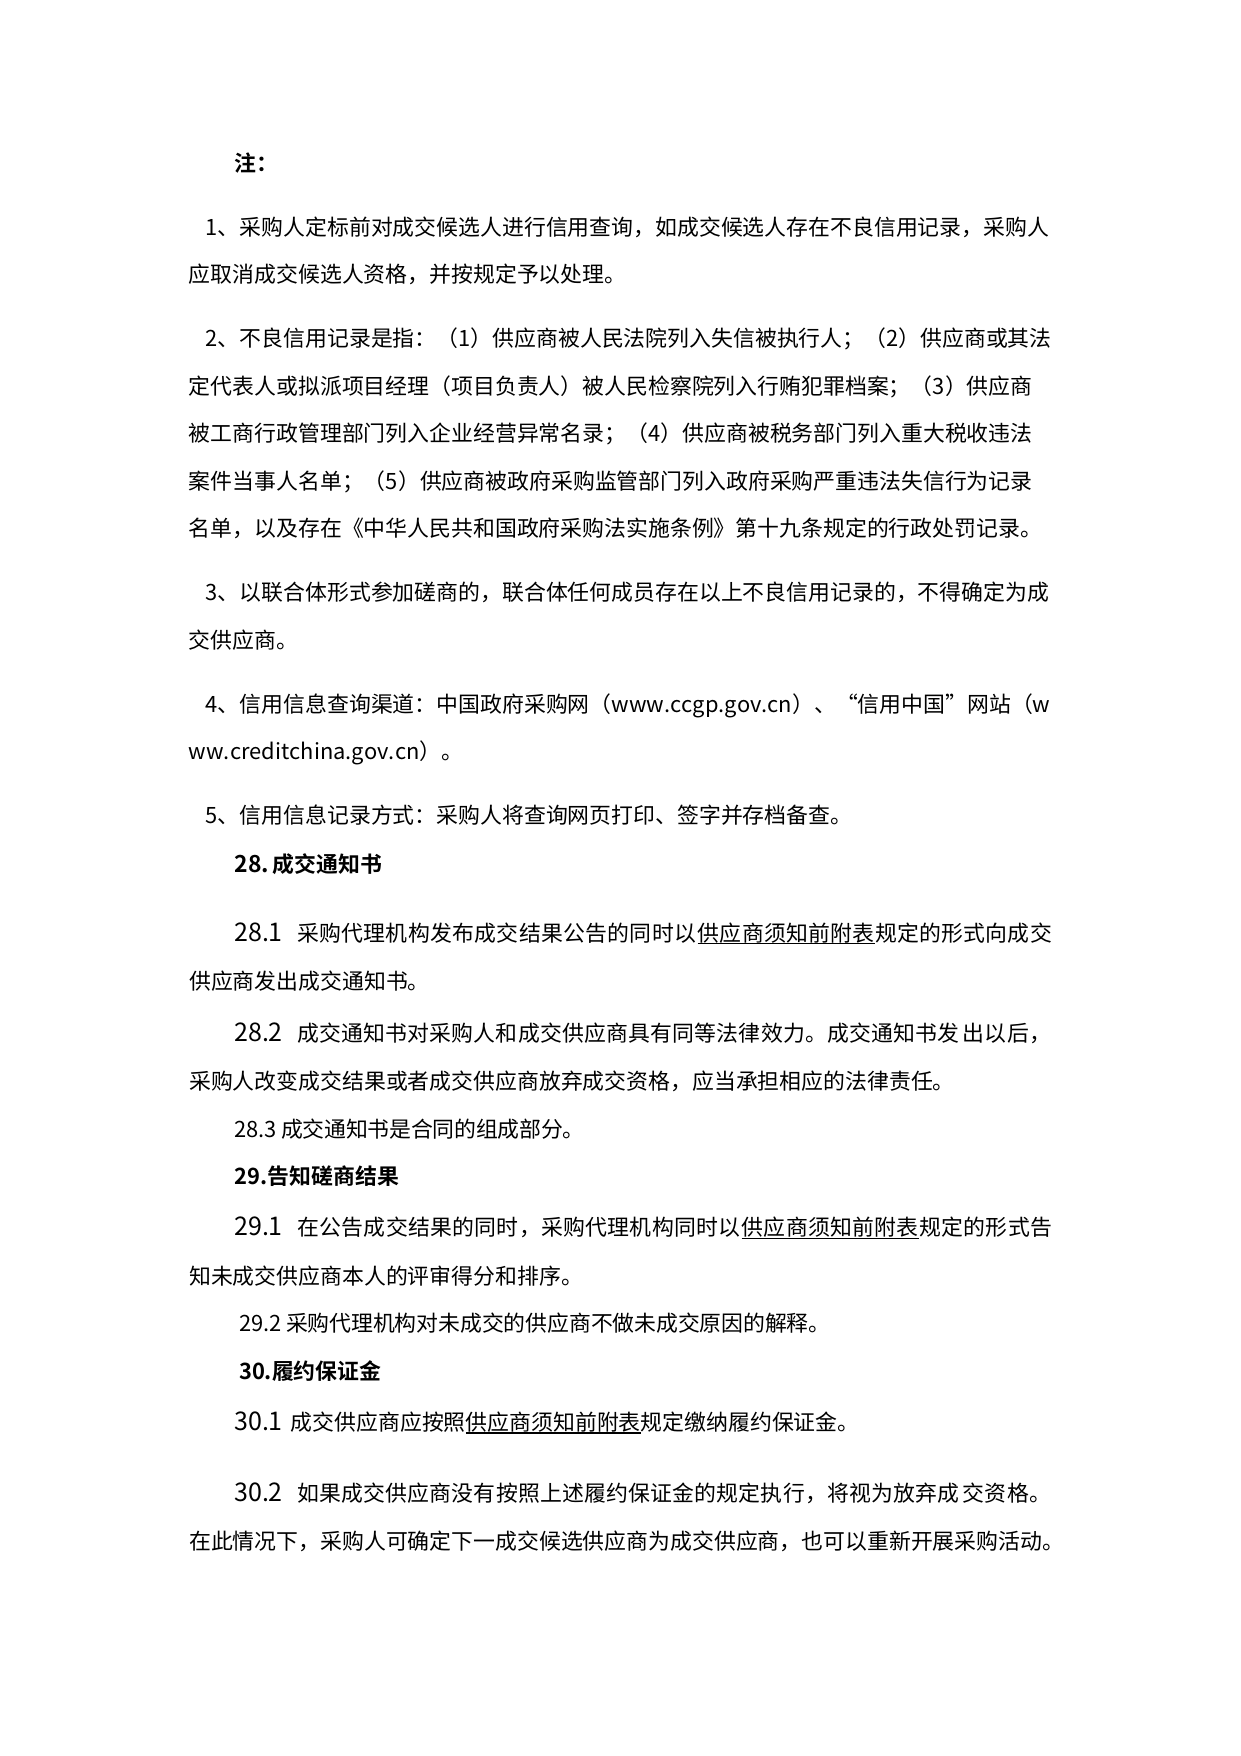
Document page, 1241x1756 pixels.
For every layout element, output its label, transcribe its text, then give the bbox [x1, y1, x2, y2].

list 如果成交供应商没有按照上述履约保证金的规定执行，将视为放弃成交资格。在此情况下，采购人可确定下一成交候选供应商为成交供应商，也可以重新开展采购活动。 [189, 1472, 1051, 1556]
list 成交通知书对采购人和成交供应商具有同等法律效力。成交通知书发出以后，采购人改变成交结果或者成交供应商放弃成交资格，应当承担相应的法律责任。 [189, 1012, 1051, 1096]
list 29.告知磋商结果 [234, 1159, 641, 1191]
list 3、以联合体形式参加磋商的，联合体任何成员存在以上不良信用记录的，不得确定为成交供应商。 [189, 575, 1052, 654]
list 1、采购人定标前对成交候选人进行信用查询，如成交候选人存在不良信用记录，采购人应取消成交候选人资格，并按规定予以处理。 [189, 210, 1052, 289]
list 采购代理机构发布成交结果公告的同时以供应商须知前附表规定的形式向成交供应商发出成交通知书。 [189, 912, 1052, 996]
list 注： [234, 146, 1052, 177]
list 29.2 采购代理机构对未成交的供应商不做未成交原因的解释。 [239, 1306, 921, 1338]
list 30.履约保证金 [239, 1354, 921, 1386]
list 在公告成交结果的同时，采购代理机构同时以供应商须知前附表规定的形式告知未成交供应商本人的评审得分和排序。 [189, 1207, 1052, 1291]
list 成交供应商应按照供应商须知前附表规定缴纳履约保证金。 [234, 1401, 1090, 1438]
list 2、不良信用记录是指：（1）供应商被人民法院列入失信被执行人；（2）供应商或其法定代表人或拟派项目经理（项目负责人）被人民检察院列入行贿犯罪档案；（3）供应商被工商行政管理部门列入企业经营异常名录；（4）供应商被税务部门列入重大税收违法案件当事人名单；（5）供应商被政府采购监管部门列入政府采购严重违法失信行为记录名单，以及存在《中华人民共和国政府采购法实施条例》第十九条规定的行政处罚记录。 [189, 321, 1052, 543]
subtitle 成交通知书 [234, 846, 1090, 879]
list 28.3 成交通知书是合同的组成部分。 [234, 1112, 641, 1143]
list 4、信用信息查询渠道：中国政府采购网（www.ccgp.gov.cn）、“信用中国”网站（www.creditchina.gov.cn）。 [189, 687, 1052, 766]
list 5、信用信息记录方式：采购人将查询网页打印、签字并存档备查。 [189, 798, 1052, 830]
